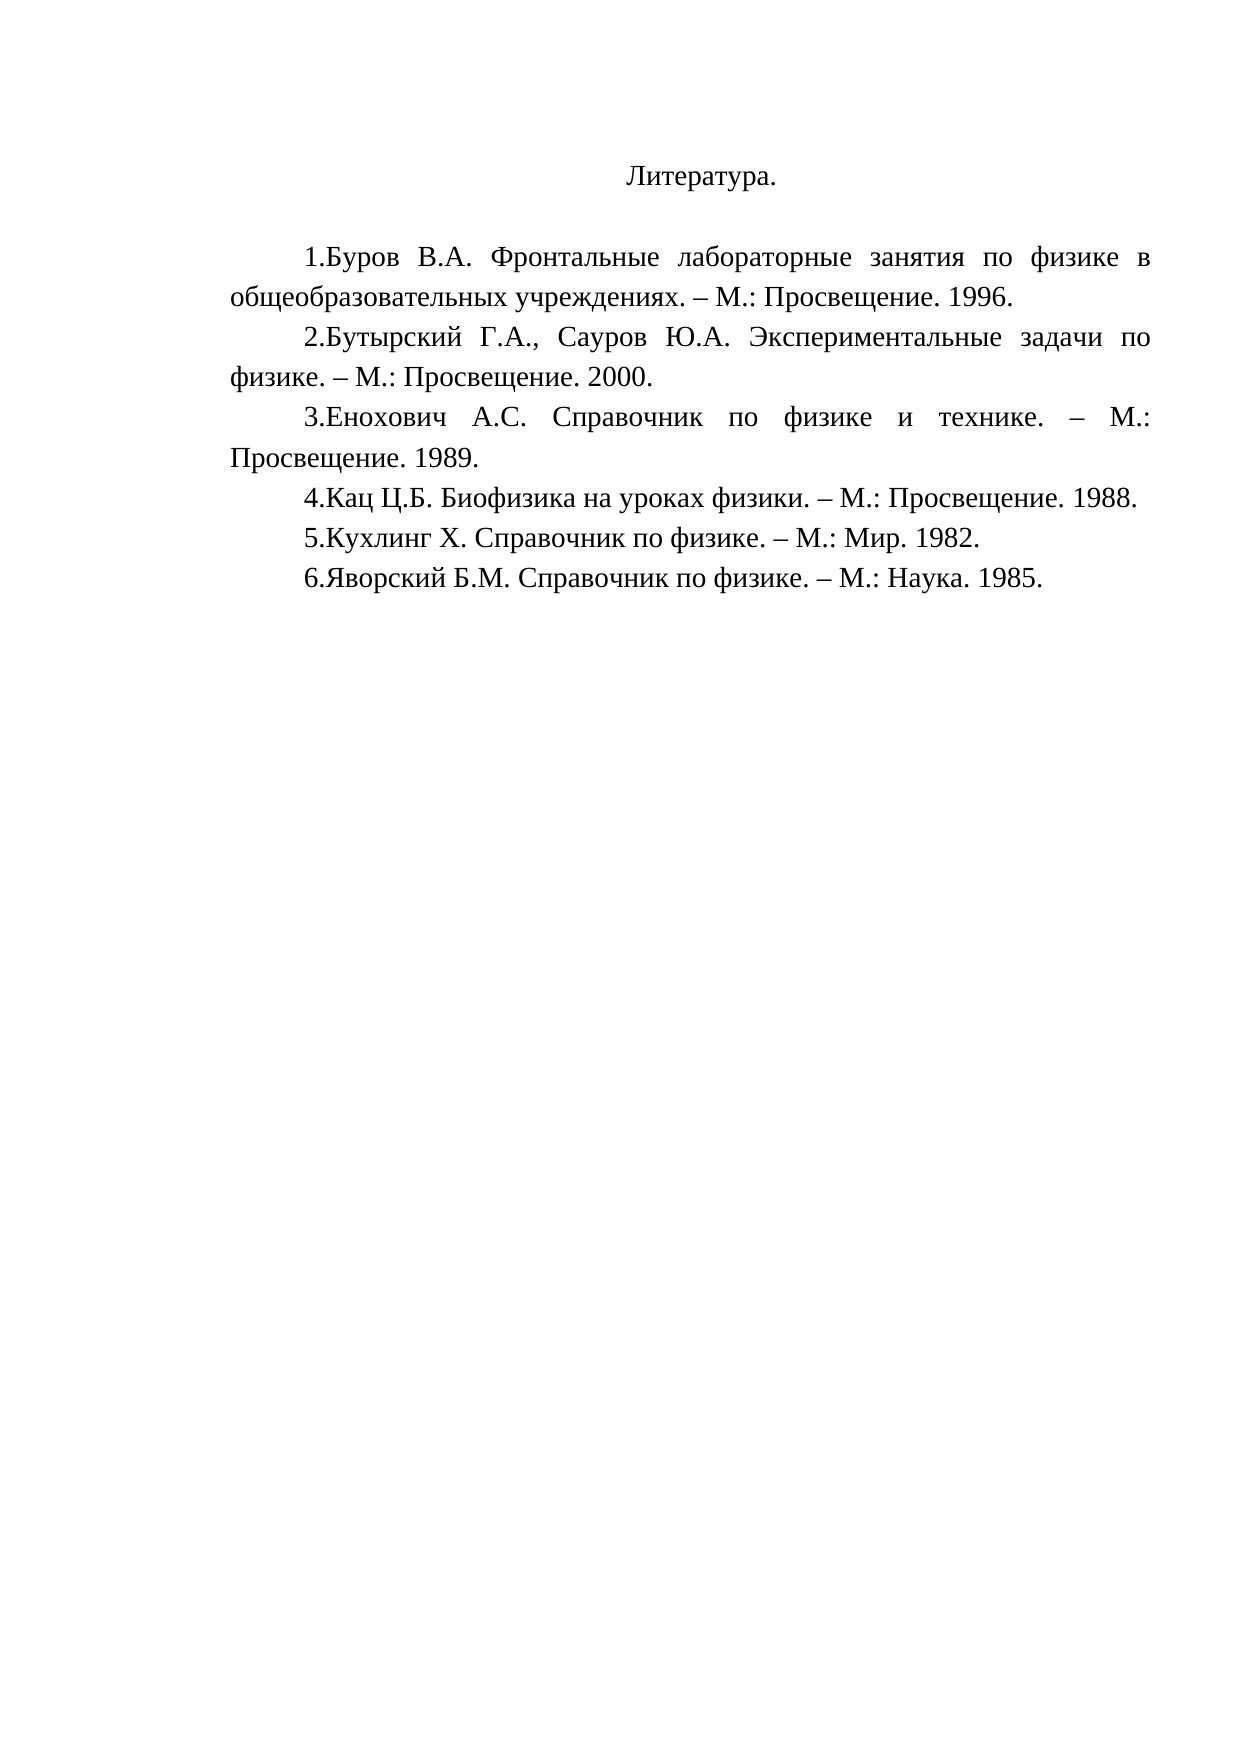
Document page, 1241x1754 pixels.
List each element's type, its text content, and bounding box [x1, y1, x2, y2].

list Кухлинг Х. Справочник по физике. – М.: Мир. 1982. [230, 520, 1152, 554]
text Литература. [251, 158, 1152, 192]
list Бутырский Г.А., Сауров Ю.А. Экспериментальные задачи по физике. – М.: Просвещение. 2000. [230, 319, 1152, 393]
list Кац Ц.Б. Биофизика на уроках физики. – М.: Просвещение. 1988. [230, 480, 1152, 513]
list Енохович А.С. Справочник по физике и технике. – М.: Просвещение. 1989. [230, 399, 1152, 473]
list Буров В.А. Фронтальные лабораторные занятия по физике в общеобразовательных учреждениях. – М.: Просвещение. 1996. [230, 239, 1152, 312]
list Яворский Б.М. Справочник по физике. – М.: Наука. 1985. [230, 560, 1152, 594]
